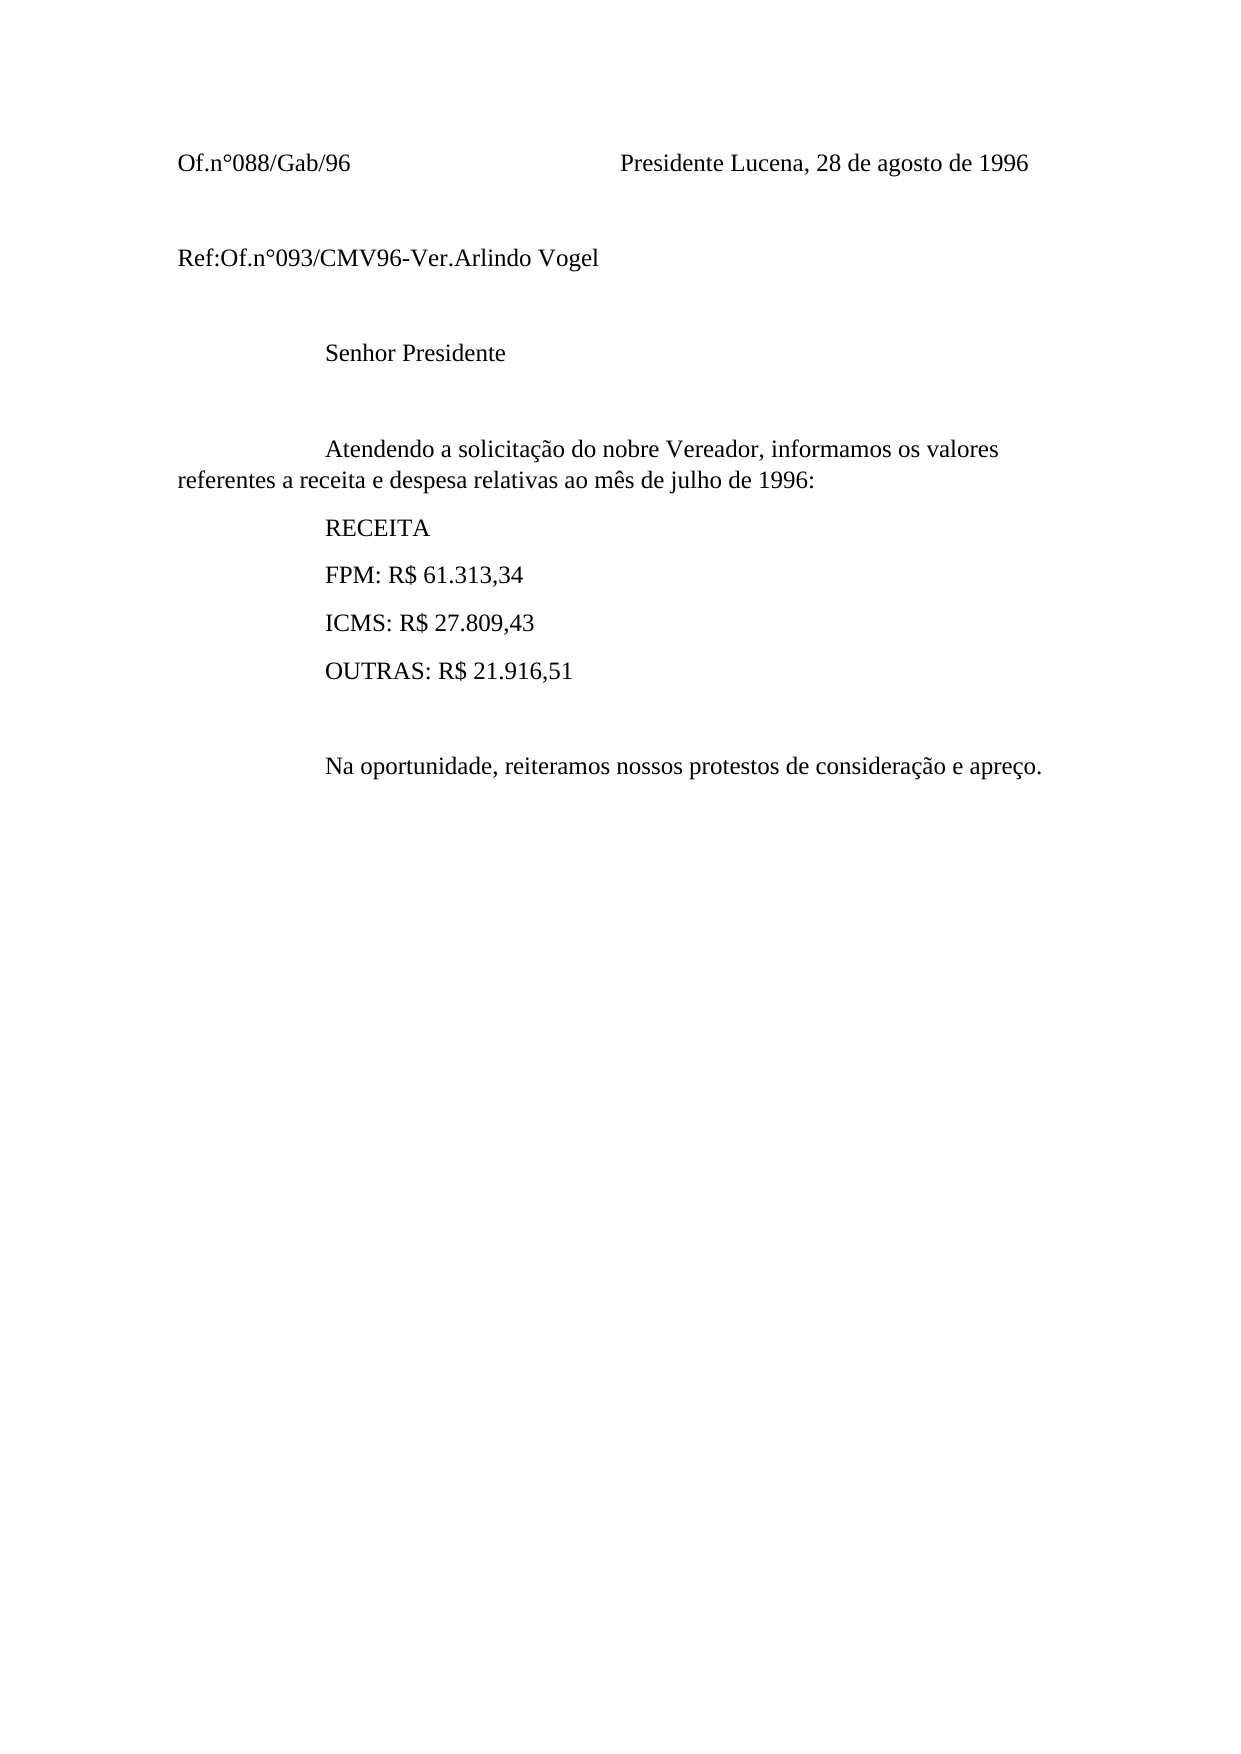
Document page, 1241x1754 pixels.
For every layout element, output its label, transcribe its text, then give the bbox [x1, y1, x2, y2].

text Ref:Of.n°093/CMV96-Ver.Arlindo Vogel [177, 243, 1063, 272]
text FPM: R$ 61.313,34 [177, 560, 1063, 589]
text Senhor Presidente [177, 338, 1063, 367]
text RECEITA [177, 513, 1063, 541]
text Of.n°088/Gab/96 Presidente Lucena, 28 de agosto de 1996 [177, 148, 1063, 176]
text Atendendo a solicitação do nobre Vereador, informamos os valores referentes a receita e despesa relativas ao mês de julho de 1996: [177, 434, 1063, 494]
text Na oportunidade, reiteramos nossos protestos de consideração e apreço. [177, 751, 1063, 780]
text ICMS: R$ 27.809,43 [177, 608, 1063, 637]
text OUTRAS: R$ 21.916,51 [177, 656, 1063, 684]
